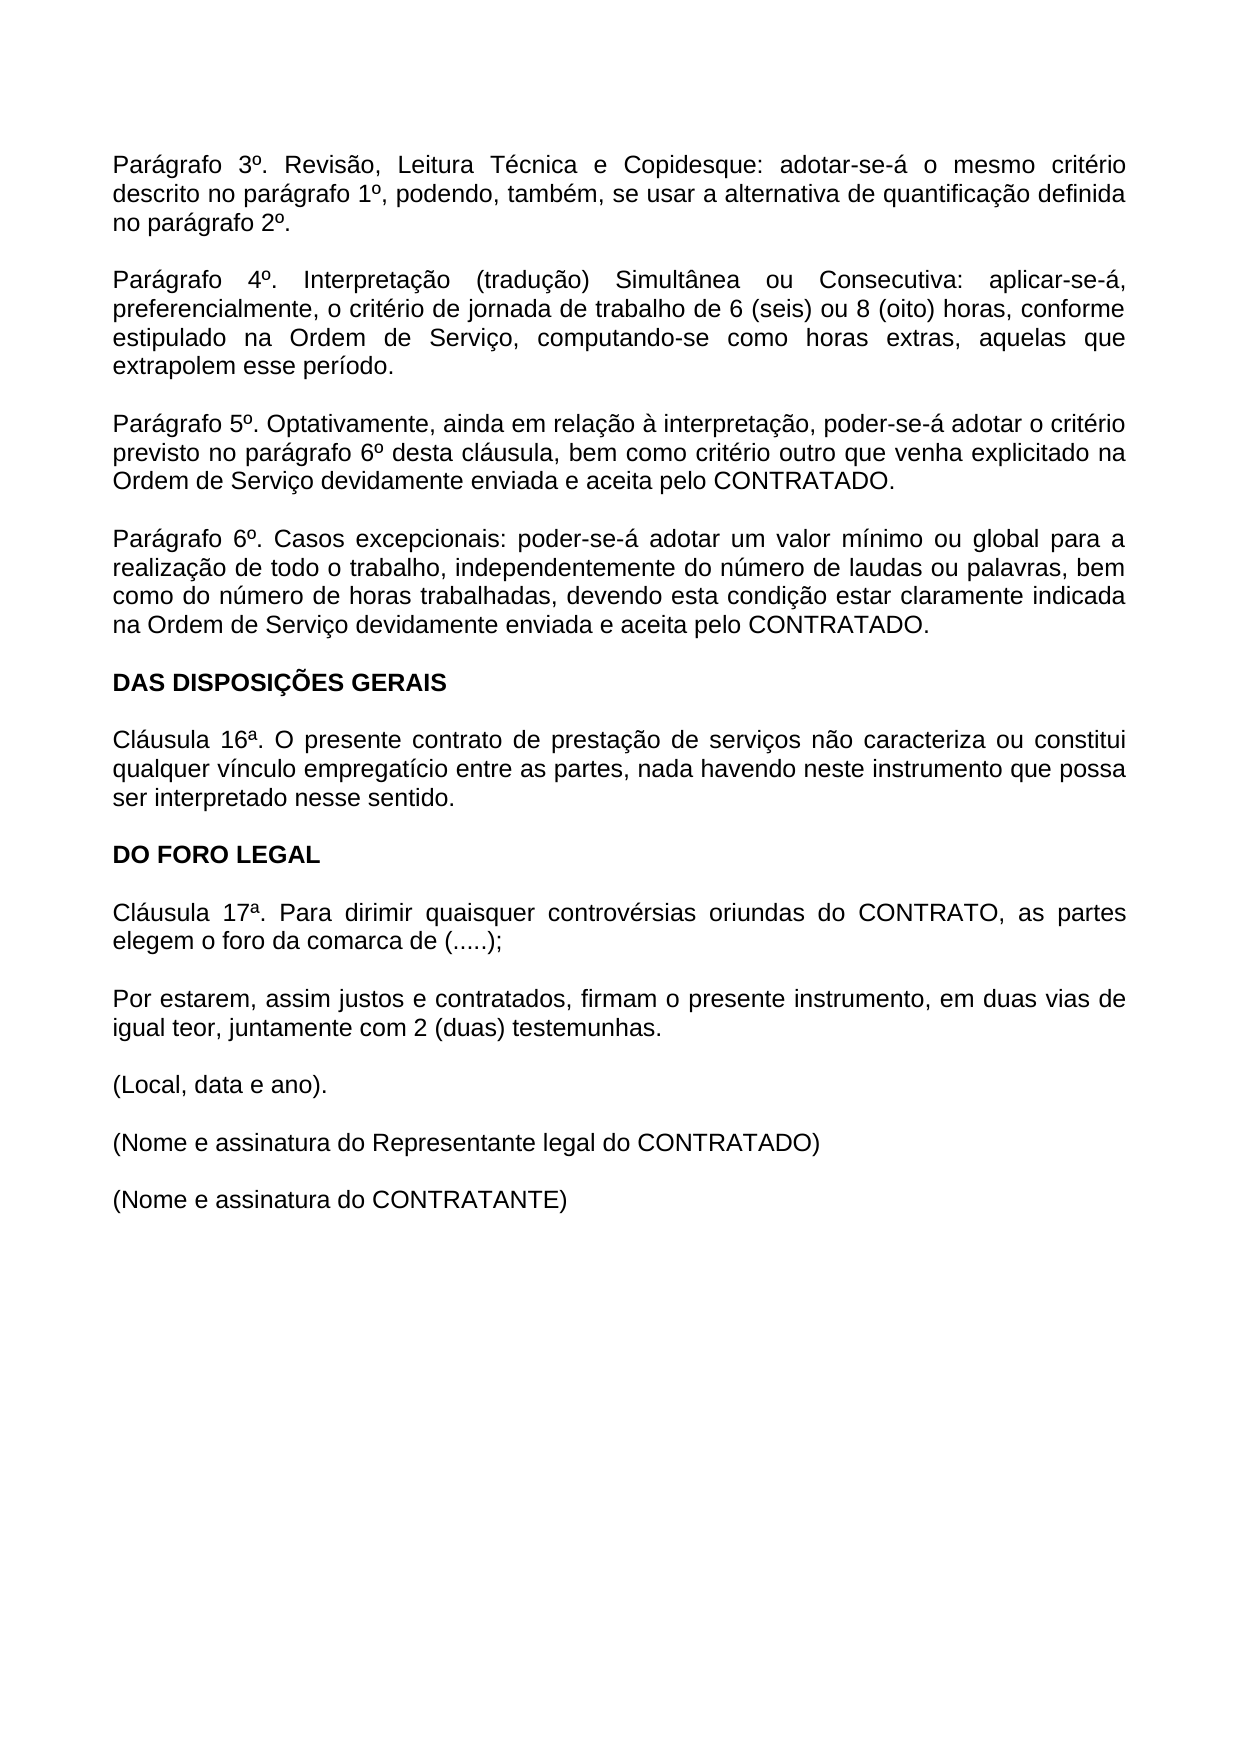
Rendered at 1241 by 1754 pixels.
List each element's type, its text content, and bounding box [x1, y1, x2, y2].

text Cláusula 16ª. O presente contrato de prestação de serviços não caracteriza ou constitui qualquer vínculo empregatício entre as partes, nada havendo neste instrumento que possa ser interpretado nesse sentido. [112, 725, 1128, 811]
text Parágrafo 5º. Optativamente, ainda em relação à interpretação, poder-se-á adotar o critério previsto no parágrafo 6º desta cláusula, bem como critério outro que venha explicitado na Ordem de Serviço devidamente enviada e aceita pelo CONTRATADO. [112, 409, 1128, 495]
text (Nome e assinatura do CONTRATANTE) [112, 1185, 1128, 1214]
text Por estarem, assim justos e contratados, firmam o presente instrumento, em duas vias de igual teor, juntamente com 2 (duas) testemunhas. [112, 984, 1128, 1041]
text Cláusula 17ª. Para dirimir quaisquer controvérsias oriundas do CONTRATO, as partes elegem o foro da comarca de (.....); [112, 897, 1128, 955]
text DO FORO LEGAL [112, 840, 1128, 869]
text (Local, data e ano). [112, 1070, 1128, 1099]
text (Nome e assinatura do Representante legal do CONTRATADO) [112, 1127, 1128, 1156]
text Parágrafo 6º. Casos excepcionais: poder-se-á adotar um valor mínimo ou global para a realização de todo o trabalho, independentemente do número de laudas ou palavras, bem como do número de horas trabalhadas, devendo esta condição estar claramente indicada na Ordem de Serviço devidamente enviada e aceita pelo CONTRATADO. [112, 524, 1128, 639]
text DAS DISPOSIÇÕES GERAIS [112, 667, 1128, 696]
text Parágrafo 3º. Revisão, Leitura Técnica e Copidesque: adotar-se-á o mesmo critério descrito no parágrafo 1º, podendo, também, se usar a alternativa de quantificação definida no parágrafo 2º. [112, 150, 1128, 236]
text Parágrafo 4º. Interpretação (tradução) Simultânea ou Consecutiva: aplicar-se-á, preferencialmente, o critério de jornada de trabalho de 6 (seis) ou 8 (oito) horas, conforme estipulado na Ordem de Serviço, computando-se como horas extras, aquelas que extrapolem esse período. [112, 265, 1128, 380]
